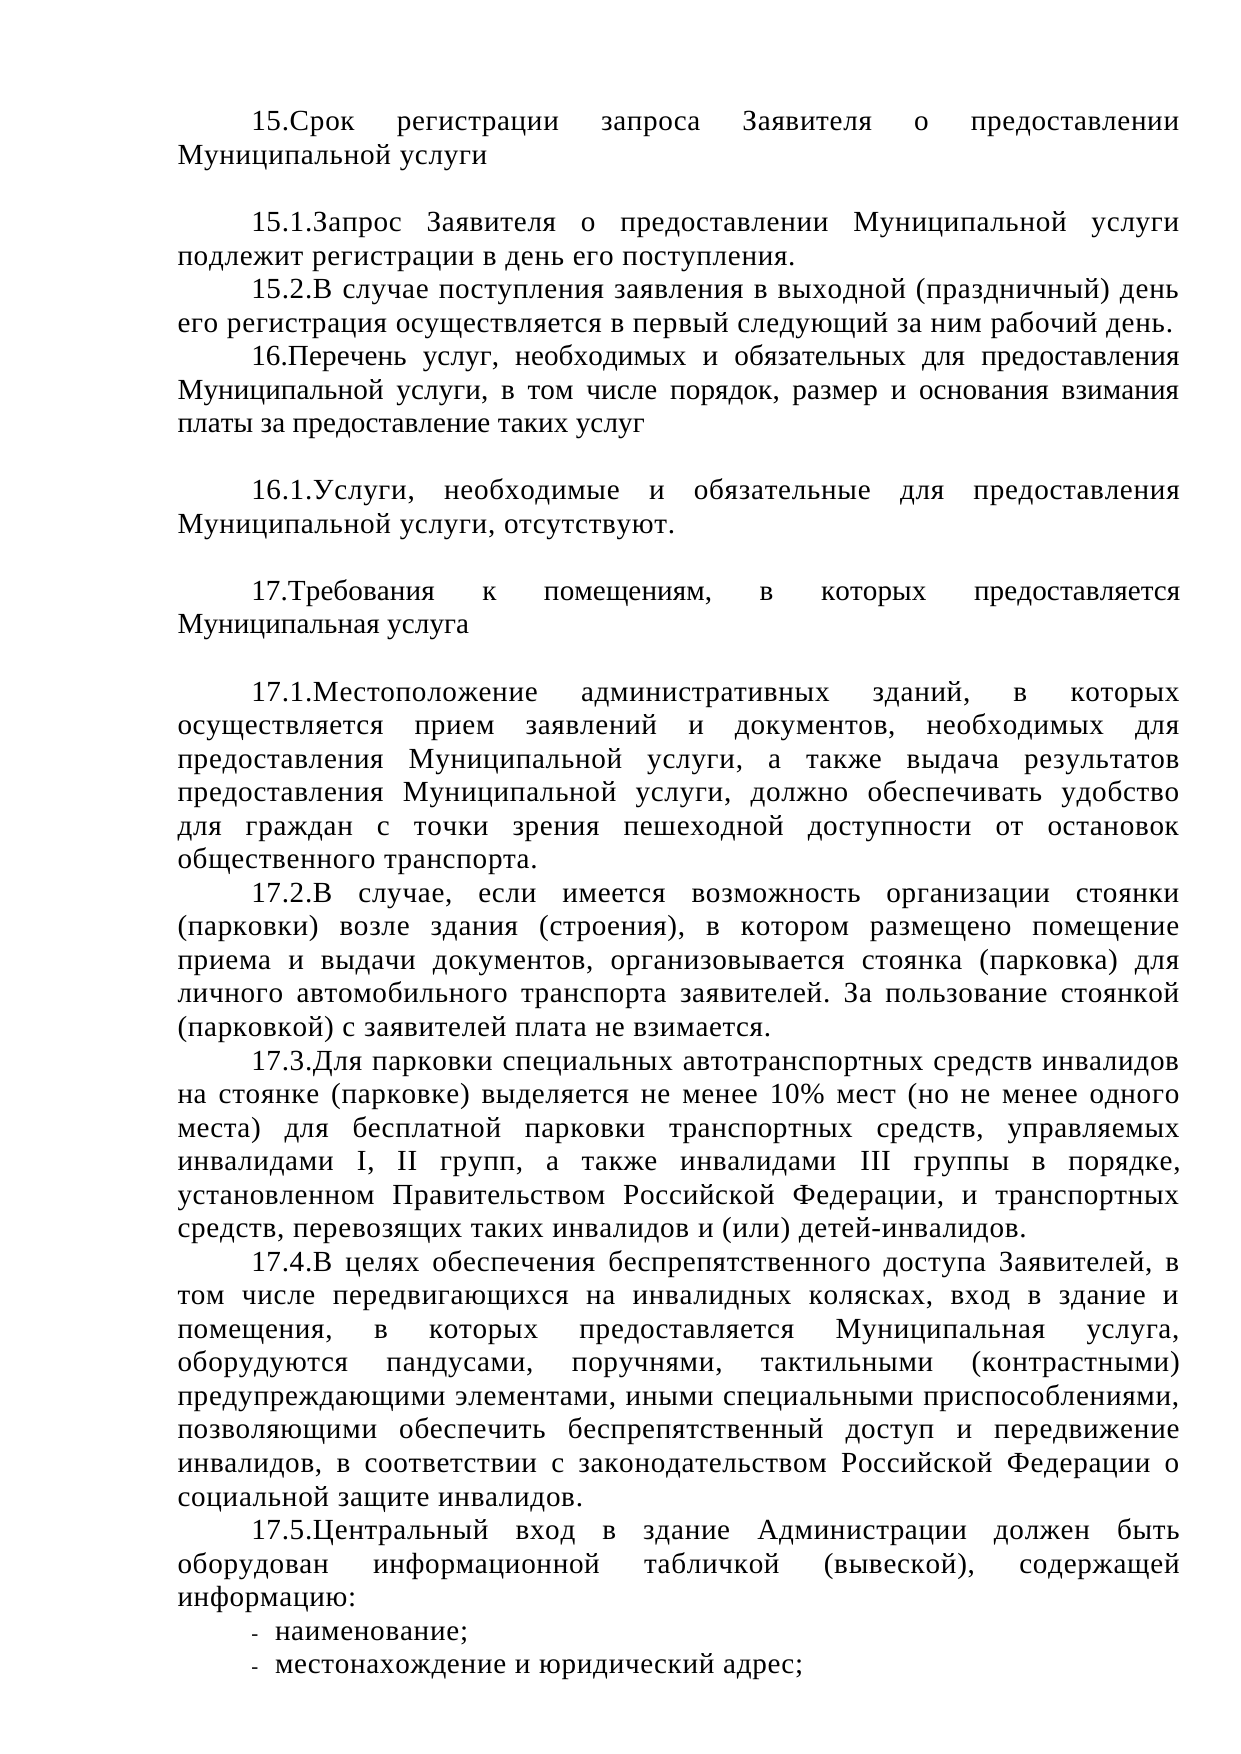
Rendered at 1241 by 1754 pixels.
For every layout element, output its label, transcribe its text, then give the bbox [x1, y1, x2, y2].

text 17.1.Местоположение административных зданий, в которых осуществляется прием заявлений и документов, необходимых для предоставления Муниципальной услуги, а также выдача результатов предоставления Муниципальной услуги, должно обеспечивать удобство для граждан с точки зрения пешеходной доступности от остановок общественного транспорта. [177, 674, 1181, 875]
text 17.3.Для парковки специальных автотранспортных средств инвалидов на стоянке (парковке) выделяется не менее 10% мест (но не менее одного места) для бесплатной парковки транспортных средств, управляемых инвалидами I, II групп, а также инвалидами III группы в порядке, установленном Правительством Российской Федерации, и транспортных средств, перевозящих таких инвалидов и (или) детей-инвалидов. [177, 1043, 1181, 1244]
text 15.2.В случае поступления заявления в выходной (праздничный) день его регистрация осуществляется в первый следующий за ним рабочий день. [177, 271, 1181, 338]
text 15.1.Запрос Заявителя о предоставлении Муниципальной услуги подлежит регистрации в день его поступления. [177, 204, 1181, 271]
text 17.4.В целях обеспечения беспрепятственного доступа Заявителей, в том числе передвигающихся на инвалидных колясках, вход в здание и помещения, в которых предоставляется Муниципальная услуга, оборудуются пандусами, поручнями, тактильными (контрастными) предупреждающими элементами, иными специальными приспособлениями, позволяющими обеспечить беспрепятственный доступ и передвижение инвалидов, в соответствии с законодательством Российской Федерации о социальной защите инвалидов. [177, 1244, 1181, 1512]
text 16.Перечень услуг, необходимых и обязательных для предоставления Муниципальной услуги, в том числе порядок, размер и основания взимания платы за предоставление таких услуг [177, 338, 1181, 439]
text 16.1.Услуги, необходимые и обязательные для предоставления Муниципальной услуги, отсутствуют. [177, 472, 1181, 539]
text 17.2.В случае, если имеется возможность организации стоянки (парковки) возле здания (строения), в котором размещено помещение приема и выдачи документов, организовывается стоянка (парковка) для личного автомобильного транспорта заявителей. За пользование стоянкой (парковкой) с заявителей плата не взимается. [177, 875, 1181, 1043]
list местонахождение и юридический адрес; [177, 1646, 1181, 1680]
text 17.Требования к помещениям, в которых предоставляется Муниципальная услуга [177, 573, 1181, 640]
text 15.Срок регистрации запроса Заявителя о предоставлении Муниципальной услуги [177, 103, 1181, 171]
text 17.5.Центральный вход в здание Администрации должен быть оборудован информационной табличкой (вывеской), содержащей информацию: [177, 1512, 1181, 1613]
list наименование; [177, 1613, 1181, 1646]
